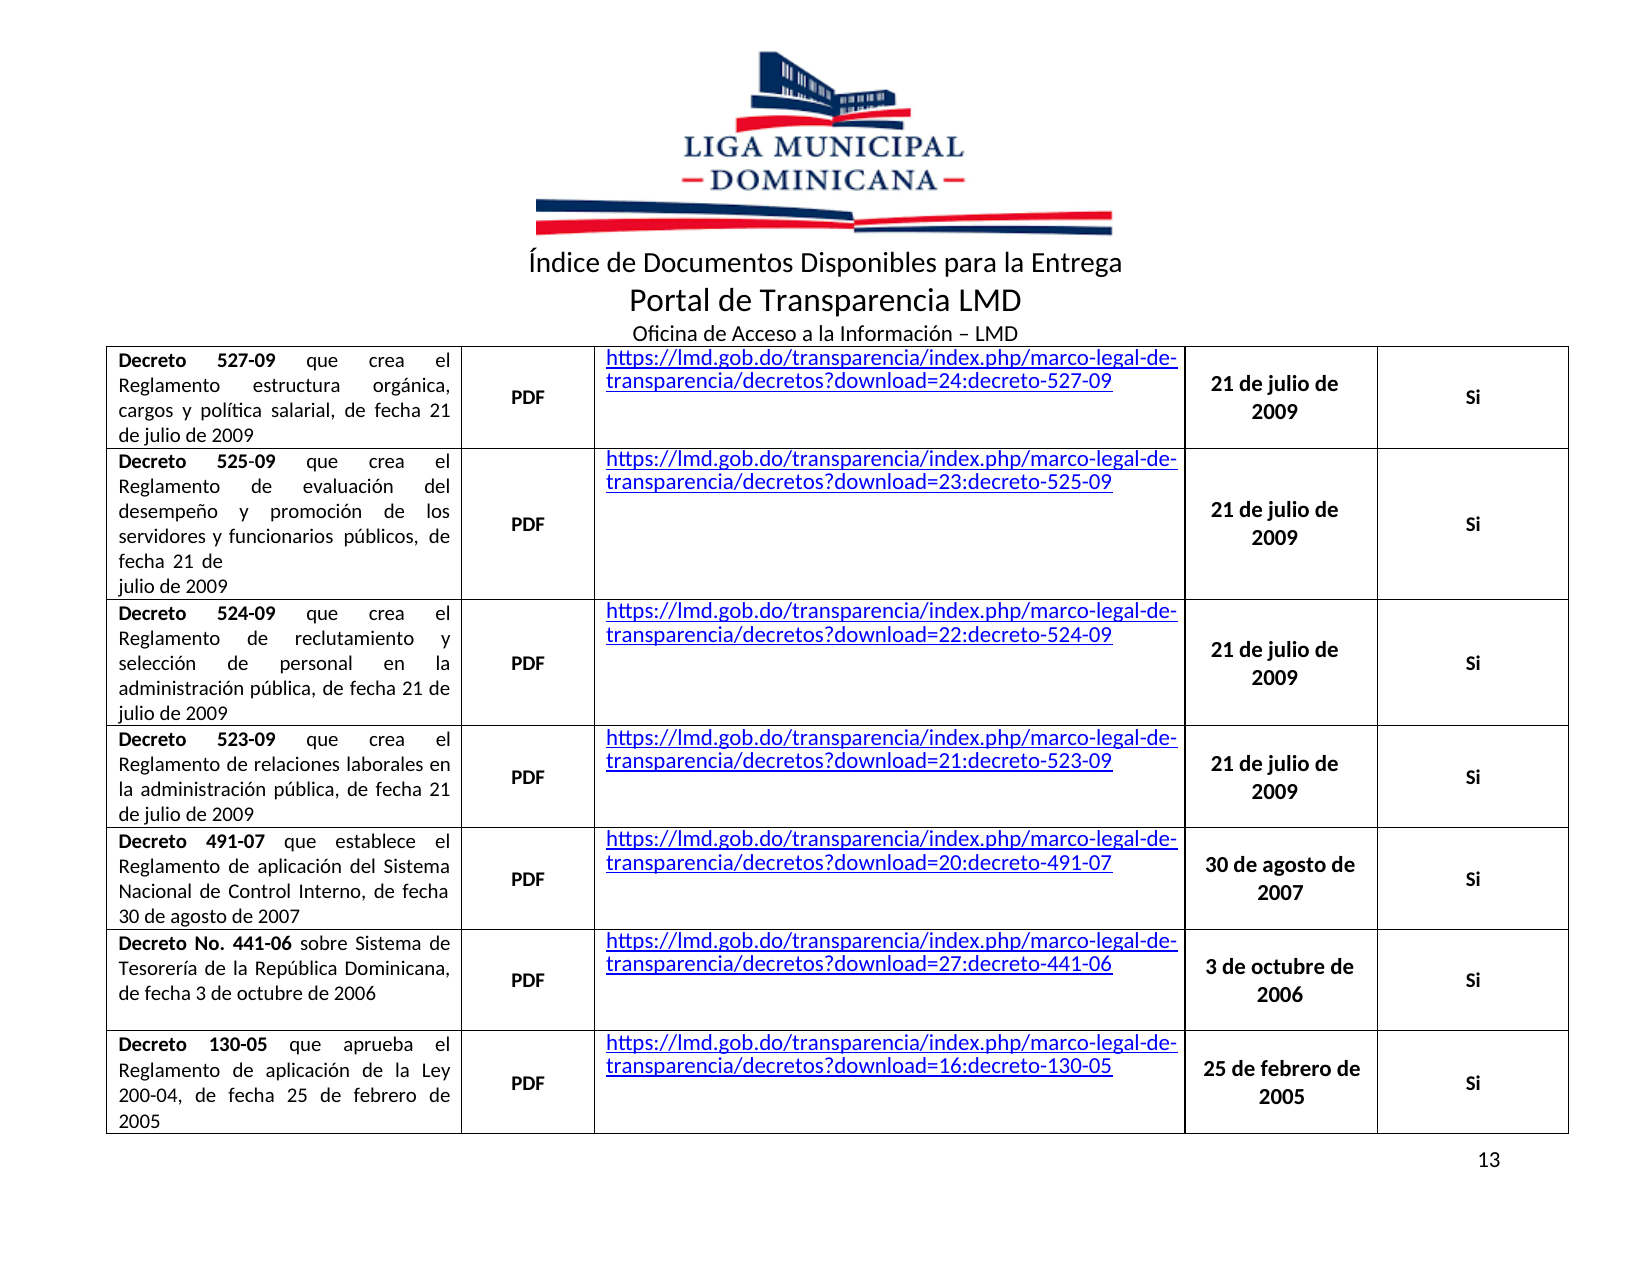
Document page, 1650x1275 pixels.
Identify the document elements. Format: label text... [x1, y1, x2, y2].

table_cell Decreto 523-09 que crea el Reglamento de relaciones laborales en la administración pública, de fecha 21 de julio de 2009 [107, 726, 461, 827]
table_cell Si [1378, 600, 1568, 725]
table_cell 3 de octubre de 2006 [1186, 930, 1377, 1030]
table_cell Decreto No. 441-06 sobre Sistema de Tesorería de la República Dominicana, de fecha 3 de octubre de 2006 [107, 930, 461, 1030]
table_cell https://lmd.gob.do/transparencia/index.php/marco-legal-de-transparencia/decretos?download=20:decreto-491-07 [595, 828, 1184, 929]
table_cell PDF [462, 828, 594, 929]
table_cell 21 de julio de 2009 [1186, 347, 1377, 447]
table_cell PDF [462, 600, 594, 725]
table_cell PDF [462, 930, 594, 1030]
table_cell PDF [462, 347, 594, 447]
table_cell 25 de febrero de 2005 [1186, 1031, 1377, 1133]
picture [536, 46, 1113, 239]
table_cell Decreto 524-09 que crea el Reglamento de reclutamiento y selección de personal en la administración pública, de fecha 21 de julio de 2009 [107, 600, 461, 725]
table_cell Si [1378, 930, 1568, 1030]
table_cell Decreto 527-09 que crea el Reglamento estructura orgánica, cargos y política salarial, de fecha 21 de julio de 2009 [107, 347, 461, 447]
table_cell https://lmd.gob.do/transparencia/index.php/marco-legal-de-transparencia/decretos?download=21:decreto-523-09 [595, 726, 1184, 827]
table_cell 21 de julio de 2009 [1186, 726, 1377, 827]
table_cell PDF [462, 449, 594, 599]
table_cell 21 de julio de 2009 [1186, 449, 1377, 599]
table_cell Decreto 491-07 que establece el Reglamento de aplicación del Sistema Nacional de Control Interno, de fecha 30 de agosto de 2007 [107, 828, 461, 929]
table_cell Decreto 130-05 que aprueba el Reglamento de aplicación de la Ley 200-04, de fecha 25 de febrero de 2005 [107, 1031, 461, 1133]
table_cell Si [1378, 726, 1568, 827]
table_cell PDF [462, 1031, 594, 1133]
table_cell Si [1378, 1031, 1568, 1133]
table_cell Si [1378, 828, 1568, 929]
table_cell https://lmd.gob.do/transparencia/index.php/marco-legal-de-transparencia/decretos?download=23:decreto-525-09 [595, 449, 1184, 599]
table_cell https://lmd.gob.do/transparencia/index.php/marco-legal-de-transparencia/decretos?download=16:decreto-130-05 [595, 1031, 1184, 1133]
table_cell https://lmd.gob.do/transparencia/index.php/marco-legal-de-transparencia/decretos?download=24:decreto-527-09 [595, 347, 1184, 447]
table_cell 30 de agosto de 2007 [1186, 828, 1377, 929]
table_cell PDF [462, 726, 594, 827]
table_cell 21 de julio de 2009 [1186, 600, 1377, 725]
table_cell Si [1378, 449, 1568, 599]
table_cell https://lmd.gob.do/transparencia/index.php/marco-legal-de-transparencia/decretos?download=22:decreto-524-09 [595, 600, 1184, 725]
table_cell Si [1378, 347, 1568, 447]
table_cell Decreto 525-09 que crea el Reglamento de evaluación del desempeño y promoción de los servidores y funcionarios públicos, de fecha 21 de julio de 2009 [107, 449, 461, 599]
table_cell https://lmd.gob.do/transparencia/index.php/marco-legal-de-transparencia/decretos?download=27:decreto-441-06 [595, 930, 1184, 1030]
